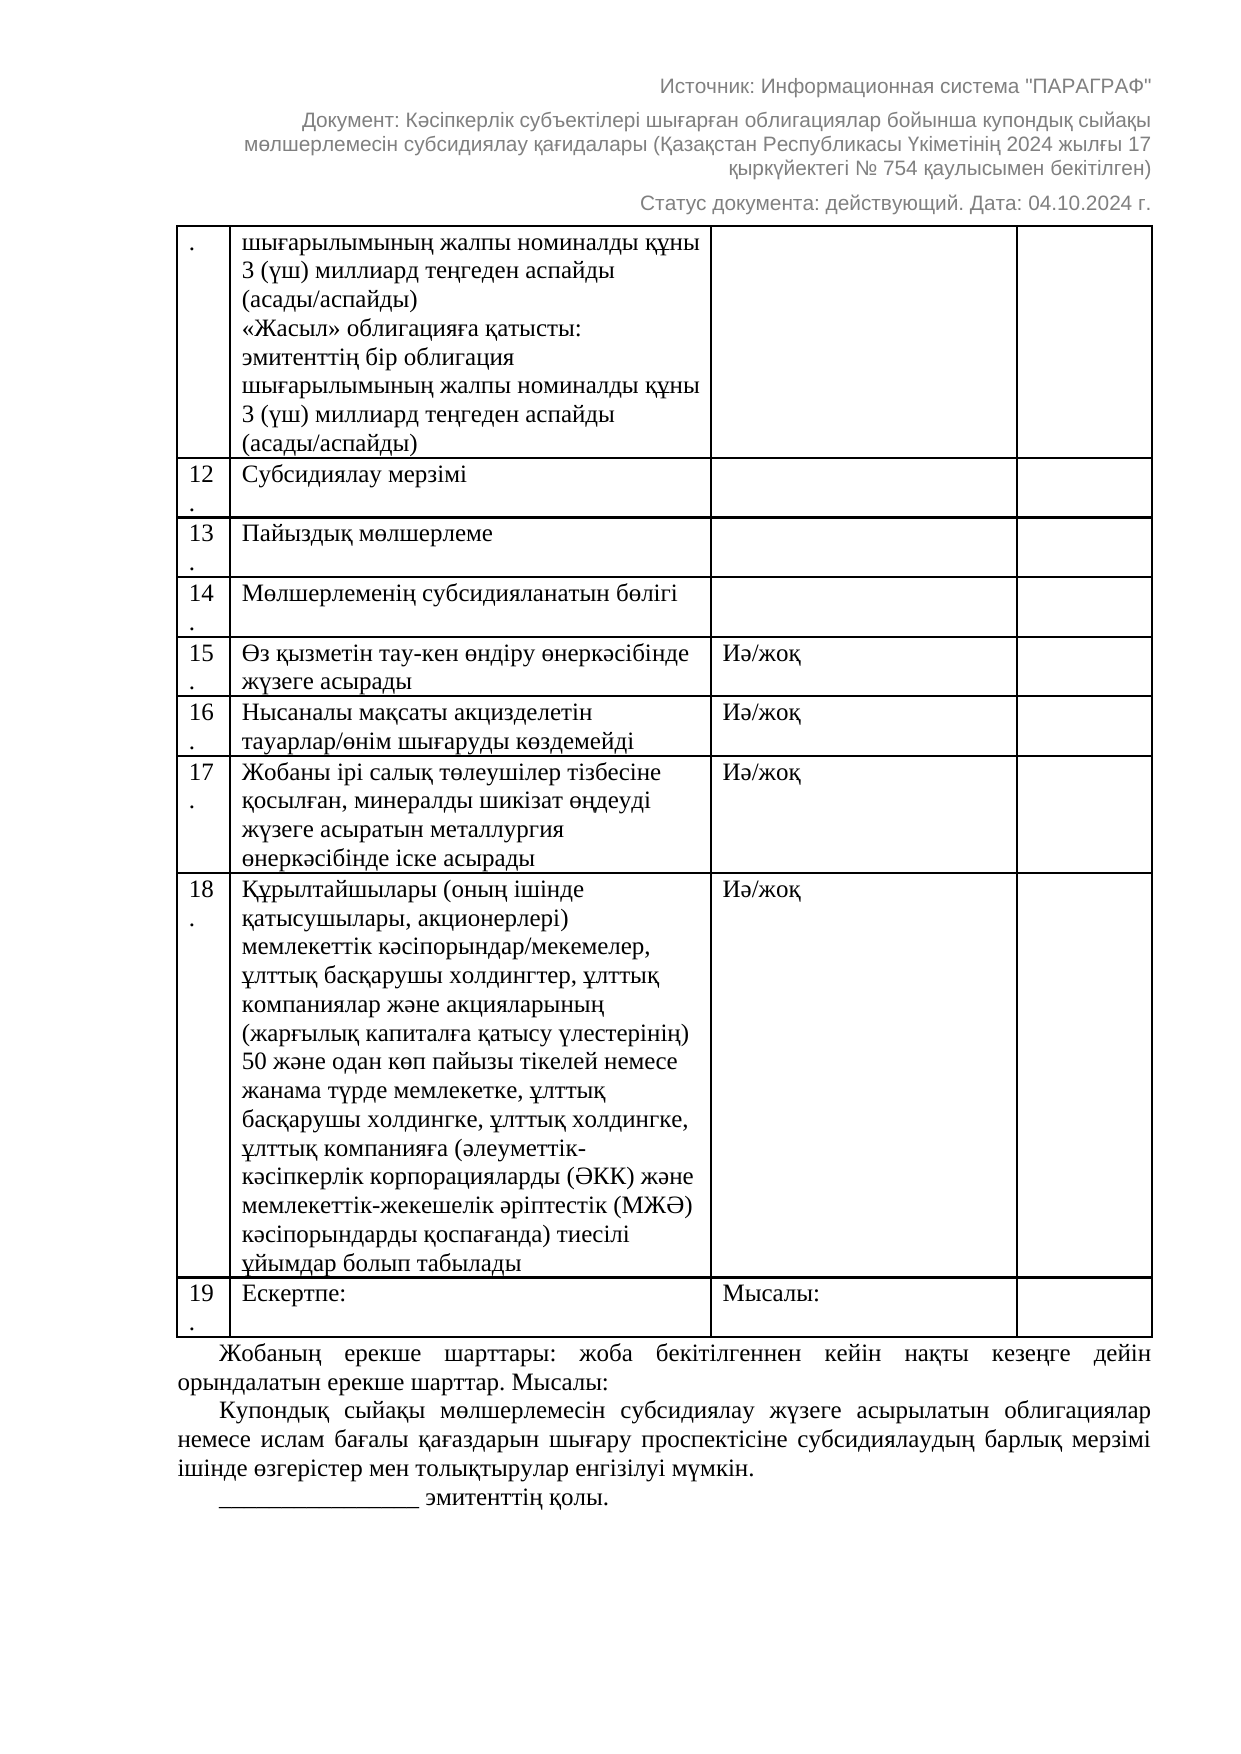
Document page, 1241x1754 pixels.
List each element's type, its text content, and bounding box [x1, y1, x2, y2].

table_cell [1018, 874, 1151, 1276]
table_cell 17. [178, 757, 229, 872]
table_cell Мысалы: [712, 1279, 1016, 1336]
table_cell 18. [178, 874, 229, 1276]
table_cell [231, 227, 710, 457]
table_cell Иә/жоқ [712, 638, 1016, 695]
table_cell [712, 578, 1016, 636]
table_cell 16. [178, 697, 229, 755]
table_cell Субсидиялау мерзімі [231, 459, 710, 516]
table_cell 19. [178, 1279, 229, 1336]
table_cell 14. [178, 578, 229, 636]
table_cell Мөлшерлеменің субсидияланатын бөлігі [231, 578, 710, 636]
table_cell Нысаналы мақсаты акцизделетін тауарлар/өнім шығаруды көздемейді [231, 697, 710, 755]
text Жобаның ерекше шарттары: жоба бекітілгеннен кейін нақты кезеңге дейін орындалатын ерекше шарттар. Мысалы: [177, 1338, 1152, 1396]
text Купондық сыйақы мөлшерлемесін субсидиялау жүзеге асырылатын облигациялар немесе ислам бағалы қағаздарын шығару проспектісіне субсидиялаудың барлық мерзімі ішінде өзгерістер мен толықтырулар енгізілуі мүмкін. [177, 1396, 1152, 1482]
table_cell [1018, 757, 1151, 872]
table_cell [712, 519, 1016, 576]
table_cell [1018, 519, 1151, 576]
table_cell [1018, 578, 1151, 636]
table_cell [712, 459, 1016, 516]
table_cell Құрылтайшылары (оның ішінде қатысушылары, акционерлері) мемлекеттік кәсіпорындар/мекемелер, ұлттық басқарушы холдингтер, ұлттық компаниялар және акцияларының (жарғылық капиталға қатысу үлестерінің) 50 және одан көп пайызы тікелей немесе жанама түрде мемлекетке, ұлттық басқарушы холдингке, ұлттық холдингке, ұлттық компанияға (әлеуметтік-кәсіпкерлік корпорацияларды (ӘКК) және мемлекеттік-жекешелік әріптестік (МЖӘ) кәсіпорындарды қоспағанда) тиесілі ұйымдар болып табылады [231, 874, 710, 1276]
text ________________ эмитенттің қолы. [177, 1482, 1152, 1511]
table_cell Иә/жоқ [712, 874, 1016, 1276]
table_cell Пайыздық мөлшерлеме [231, 519, 710, 576]
table_cell 15. [178, 638, 229, 695]
table_cell [1018, 227, 1151, 457]
table_cell Жобаны ірі салық төлеушілер тізбесіне қосылған, минералды шикізат өңдеуді жүзеге асыратын металлургия өнеркәсібінде іске асырады [231, 757, 710, 872]
table_cell Ескертпе: [231, 1279, 710, 1336]
table_cell 13. [178, 519, 229, 576]
table_cell 12. [178, 459, 229, 516]
table_cell [1018, 459, 1151, 516]
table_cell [712, 227, 1016, 457]
table_cell Иә/жоқ [712, 697, 1016, 755]
table_cell [1018, 1279, 1151, 1336]
table_cell Иә/жоқ [712, 757, 1016, 872]
table_cell 11. [178, 227, 229, 457]
table_cell Өз қызметін тау-кен өндіру өнеркәсібінде жүзеге асырады [231, 638, 710, 695]
table_cell [1018, 697, 1151, 755]
table_cell [1018, 638, 1151, 695]
